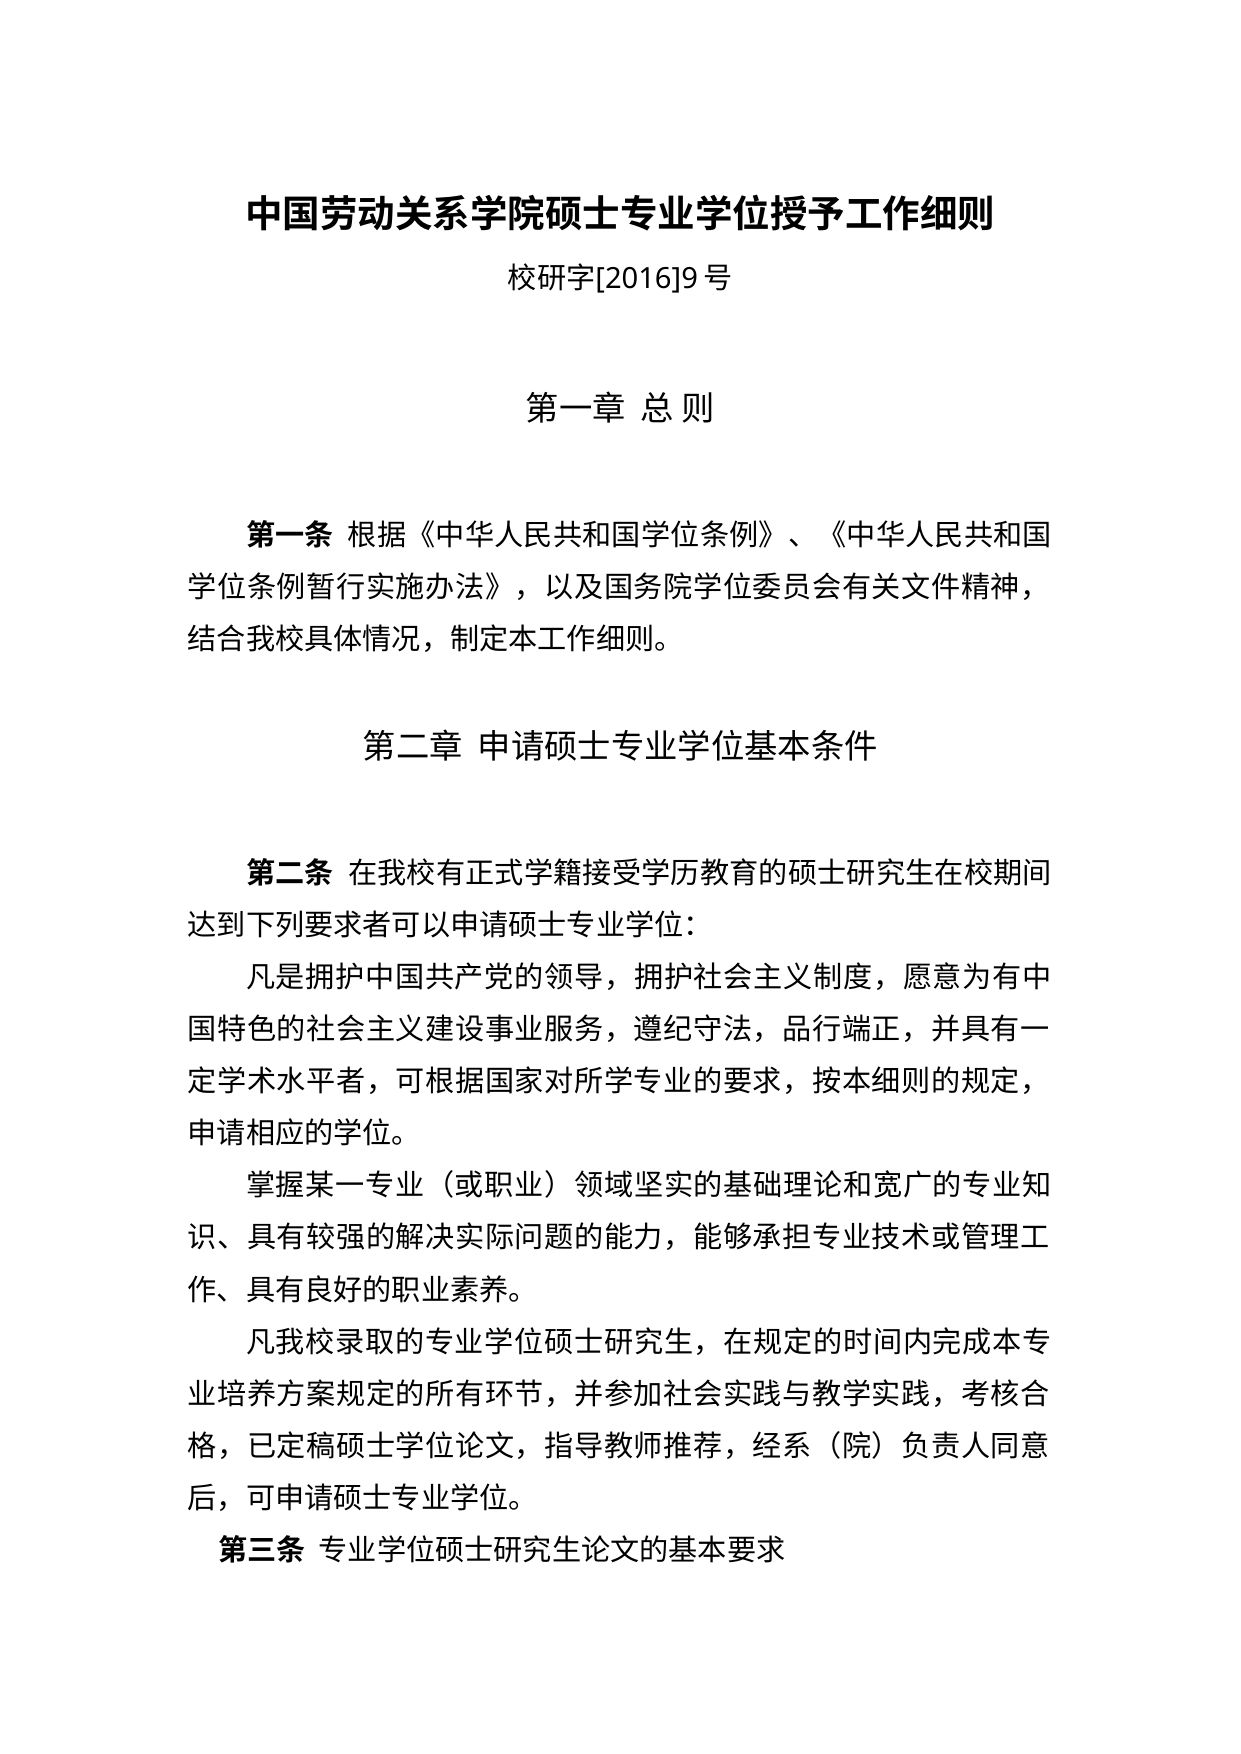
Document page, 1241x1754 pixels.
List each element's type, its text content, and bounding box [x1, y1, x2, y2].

text 第一章 总 则 [187, 373, 1053, 438]
text 第二章 申请硕士专业学位基本条件 [187, 712, 1053, 777]
text 中国劳动关系学院硕士专业学位授予工作细则 [187, 178, 1053, 243]
text 第二条 在我校有正式学籍接受学历教育的硕士研究生在校期间达到下列要求者可以申请硕士专业学位： [187, 842, 1053, 946]
text 校研字[2016]9号 [187, 243, 1053, 308]
text 凡我校录取的专业学位硕士研究生，在规定的时间内完成本专业培养方案规定的所有环节，并参加社会实践与教学实践，考核合格，已定稿硕士学位论文，指导教师推荐，经系（院）负责人同意后，可申请硕士专业学位。 [187, 1310, 1053, 1519]
text 第一条 根据《中华人民共和国学位条例》、《中华人民共和国学位条例暂行实施办法》，以及国务院学位委员会有关文件精神，结合我校具体情况，制定本工作细则。 [187, 503, 1053, 659]
text 凡是拥护中国共产党的领导，拥护社会主义制度，愿意为有中国特色的社会主义建设事业服务，遵纪守法，品行端正，并具有一定学术水平者，可根据国家对所学专业的要求，按本细则的规定，申请相应的学位。 [187, 946, 1053, 1154]
text 掌握某一专业（或职业）领域坚实的基础理论和宽广的专业知识、具有较强的解决实际问题的能力，能够承担专业技术或管理工作、具有良好的职业素养。 [187, 1154, 1053, 1310]
text 第三条 专业学位硕士研究生论文的基本要求 [187, 1519, 1053, 1571]
